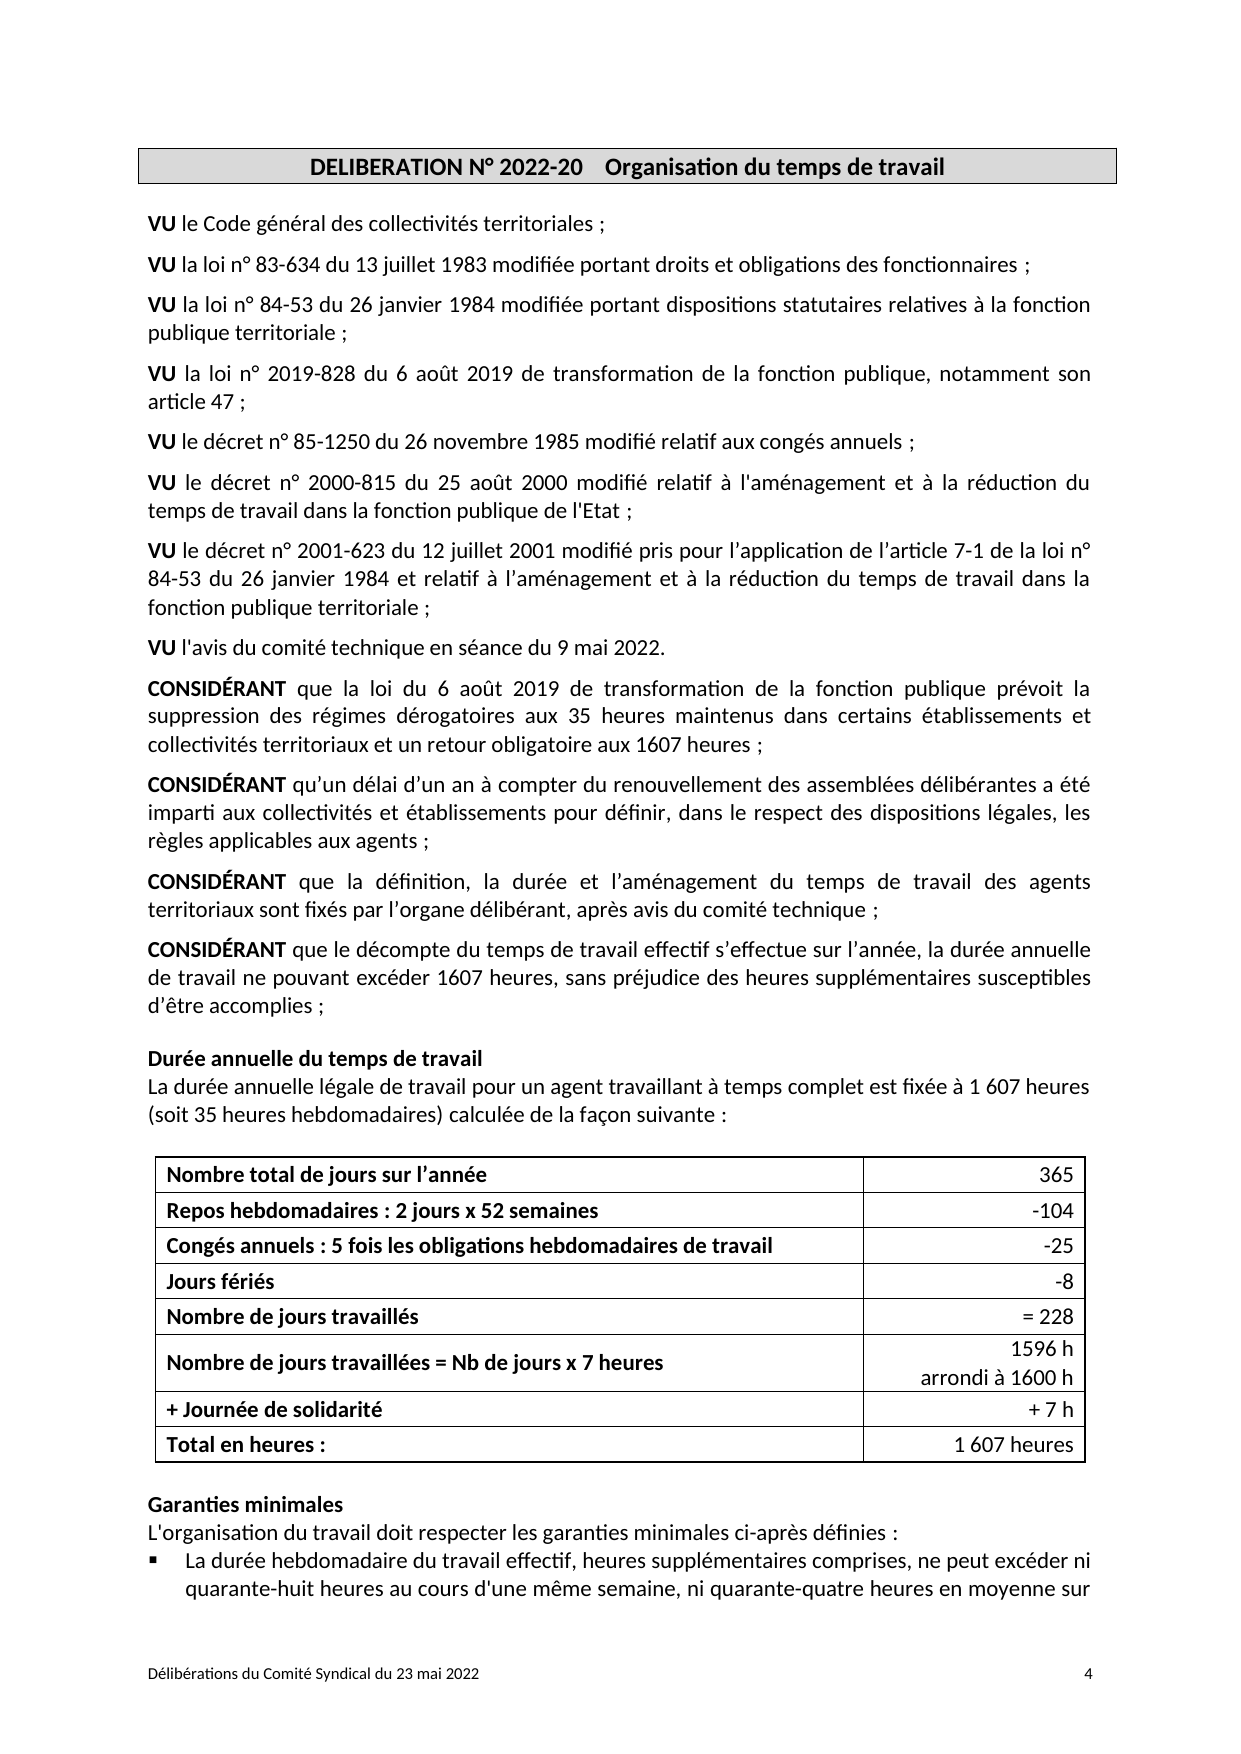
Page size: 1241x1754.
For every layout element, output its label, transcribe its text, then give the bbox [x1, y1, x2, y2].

text Considérant que la définition, la durée et l’aménagement du temps de travail des agents territoriaux sont fixés par l’organe délibérant, après avis du comité technique ; [148, 867, 1093, 923]
text DELIBERATION N° 2022-20 Organisation du temps de travail [139, 149, 1116, 183]
text VU la loi n° 84-53 du 26 janvier 1984 modifiée portant dispositions statutaires relatives à la fonction publique territoriale ; [148, 290, 1093, 346]
text VU le Code général des collectivités territoriales ; [148, 209, 1093, 237]
table_header Nombre total de jours sur l’année [156, 1158, 863, 1192]
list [148, 1547, 1093, 1603]
text L'organisation du travail doit respecter les garanties minimales ci-après définies : [148, 1518, 1093, 1547]
text VU la loi n° 2019-828 du 6 août 2019 de transformation de la fonction publique, notamment son article 47 ; [148, 359, 1093, 415]
text VU la loi n° 83-634 du 13 juillet 1983 modifiée portant droits et obligations des fonctionnaires ; [148, 250, 1093, 278]
table_cell Repos hebdomadaires : 2 jours x 52 semaines [156, 1193, 863, 1227]
table_cell + 7 h [864, 1392, 1084, 1426]
table_cell Jours fériés [156, 1264, 863, 1298]
text VU le décret n° 85-1250 du 26 novembre 1985 modifié relatif aux congés annuels ; [148, 427, 1093, 456]
text Durée annuelle du temps de travail [148, 1044, 1093, 1072]
table_cell 1596 h arrondi à 1600 h [864, 1335, 1084, 1391]
table_header 365 [864, 1158, 1084, 1192]
table_cell Nombre de jours travaillées = Nb de jours x 7 heures [156, 1335, 863, 1391]
text Garanties minimales [148, 1491, 1093, 1518]
table_cell + Journée de solidarité [156, 1392, 863, 1426]
table_cell -25 [864, 1228, 1084, 1263]
text VU le décret n° 2001-623 du 12 juillet 2001 modifié pris pour l’application de l’article 7-1 de la loi n° 84-53 du 26 janvier 1984 et relatif à l’aménagement et à la réduction du temps de travail dans la fonction publique territoriale ; [148, 537, 1093, 621]
table_cell = 228 [864, 1299, 1084, 1333]
table_cell Nombre de jours travaillés [156, 1299, 863, 1333]
text VU le décret n° 2000-815 du 25 août 2000 modifié relatif à l'aménagement et à la réduction du temps de travail dans la fonction publique de l'Etat ; [148, 468, 1093, 524]
table_cell Total en heures : [156, 1427, 863, 1461]
table_cell -104 [864, 1193, 1084, 1227]
text La durée annuelle légale de travail pour un agent travaillant à temps complet est fixée à 1 607 heures (soit 35 heures hebdomadaires) calculée de la façon suivante : [148, 1072, 1093, 1128]
table_cell Congés annuels : 5 fois les obligations hebdomadaires de travail [156, 1228, 863, 1263]
table_cell -8 [864, 1264, 1084, 1298]
table_cell 1 607 heures [864, 1427, 1084, 1461]
text Considérant qu’un délai d’un an à compter du renouvellement des assemblées délibérantes a été imparti aux collectivités et établissements pour définir, dans le respect des dispositions légales, les règles applicables aux agents ; [148, 770, 1093, 854]
text Considérant que la loi du 6 août 2019 de transformation de la fonction publique prévoit la suppression des régimes dérogatoires aux 35 heures maintenus dans certains établissements et collectivités territoriaux et un retour obligatoire aux 1607 heures ; [148, 674, 1093, 758]
text Considérant que le décompte du temps de travail effectif s’effectue sur l’année, la durée annuelle de travail ne pouvant excéder 1607 heures, sans préjudice des heures supplémentaires susceptibles d’être accomplies ; [148, 935, 1093, 1019]
text VU l'avis du comité technique en séance du 9 mai 2022. [148, 633, 1093, 661]
